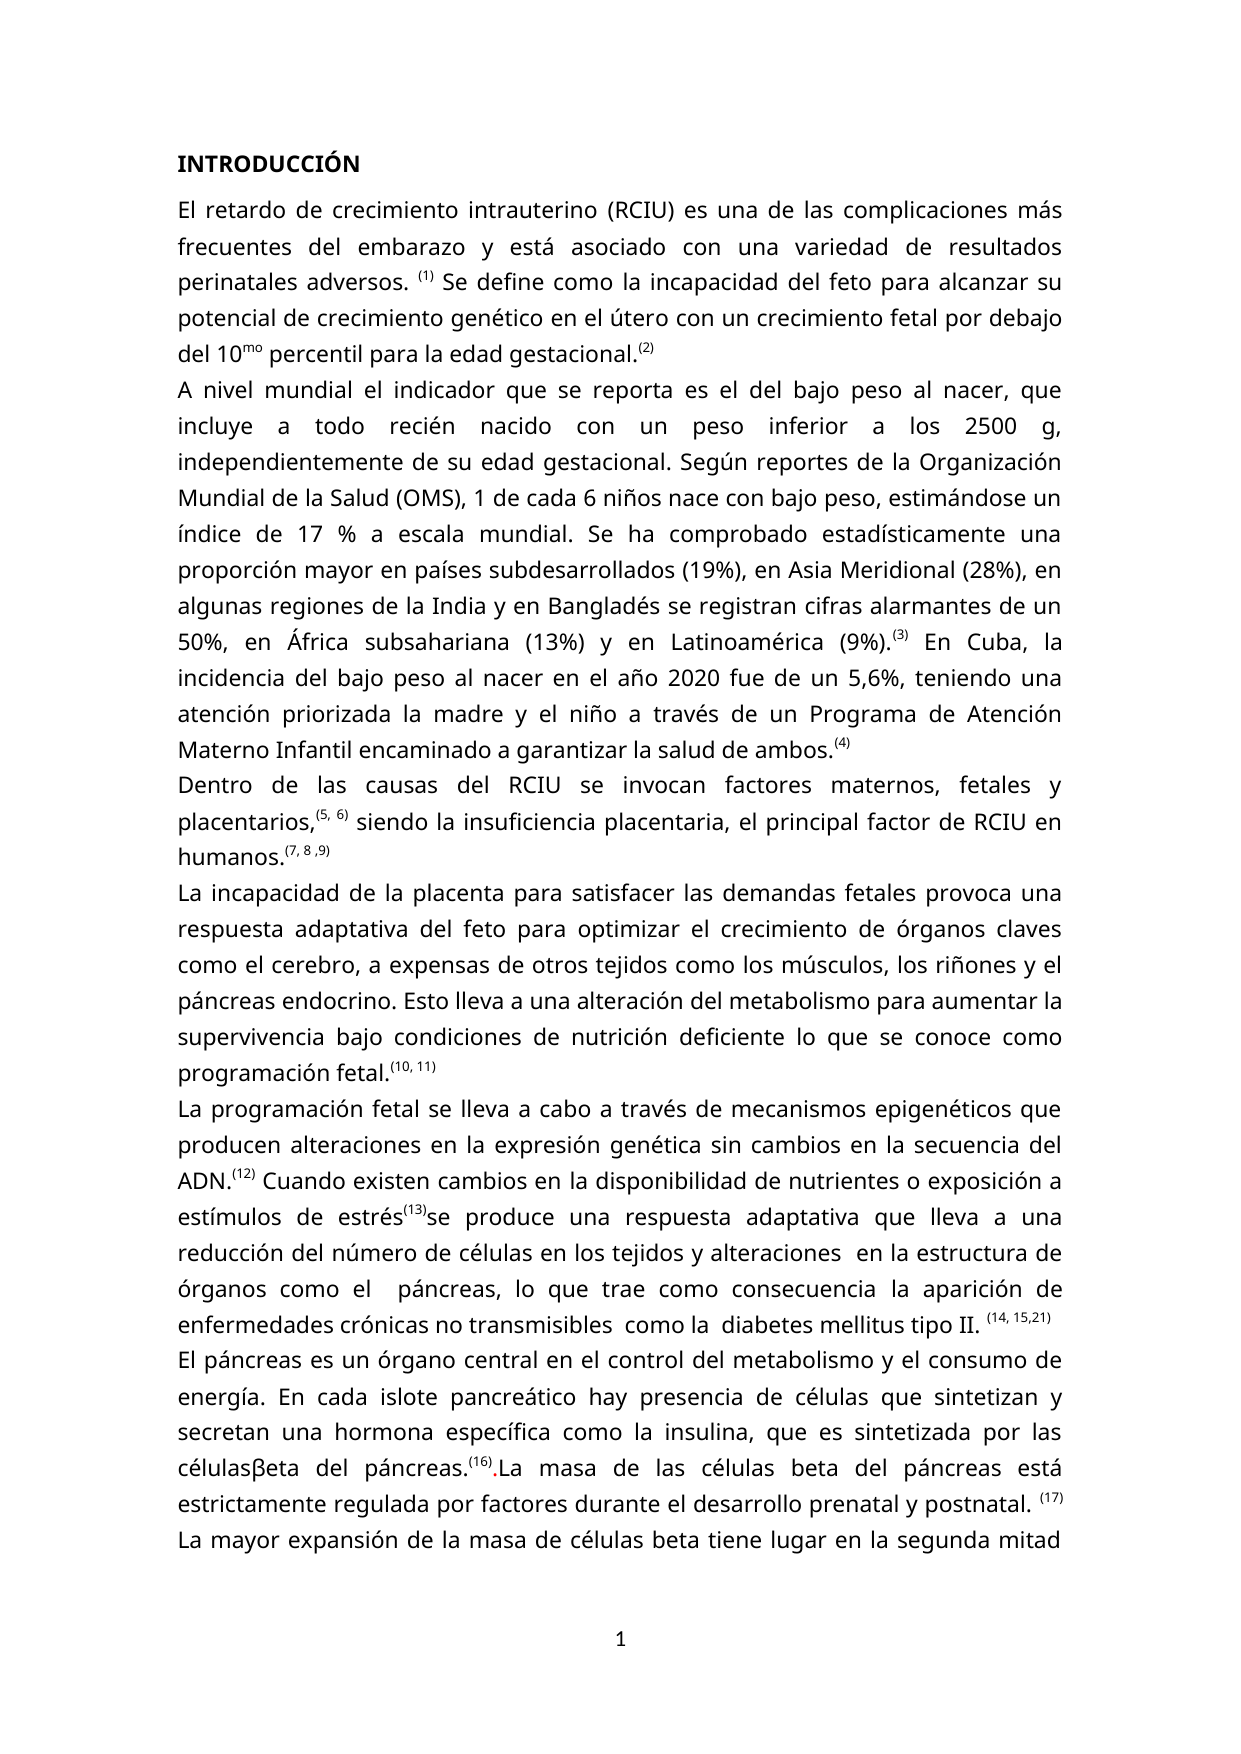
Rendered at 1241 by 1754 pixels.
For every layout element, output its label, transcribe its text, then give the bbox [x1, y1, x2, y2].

text La programación fetal se lleva a cabo a través de mecanismos epigenéticos que producen alteraciones en la expresión genética sin cambios en la secuencia del ADN.(12) Cuando existen cambios en la disponibilidad de nutrientes o exposición a estímulos de estrés(13)se produce una respuesta adaptativa que lleva a una reducción del número de células en los tejidos y alteraciones en la estructura de órganos como el páncreas, lo que trae como consecuencia la aparición de enfermedades crónicas no transmisibles como la diabetes mellitus tipo II. (14, 15,21) [177, 1093, 1063, 1340]
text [177, 1344, 1063, 1555]
text A nivel mundial el indicador que se reporta es el del bajo peso al nacer, que incluye a todo recién nacido con un peso inferior a los 2500 g, independientemente de su edad gestacional. Según reportes de la Organización Mundial de la Salud (OMS), 1 de cada 6 niños nace con bajo peso, estimándose un índice de 17 % a escala mundial. Se ha comprobado estadísticamente una proporción mayor en países subdesarrollados (19%), en Asia Meridional (28%), en algunas regiones de la India y en Bangladés se registran cifras alarmantes de un 50%, en África subsahariana (13%) y en Latinoamérica (9%).(3) En Cuba, la incidencia del bajo peso al nacer en el año 2020 fue de un 5,6%, teniendo una atención priorizada la madre y el niño a través de un Programa de Atención Materno Infantil encaminado a garantizar la salud de ambos.(4) [177, 374, 1063, 765]
text El retardo de crecimiento intrauterino (RCIU) es una de las complicaciones más frecuentes del embarazo y está asociado con una variedad de resultados perinatales adversos. (1) Se define como la incapacidad del feto para alcanzar su potencial de crecimiento genético en el útero con un crecimiento fetal por debajo del 10mo percentil para la edad gestacional.(2) [177, 194, 1063, 369]
text Dentro de las causas del RCIU se invocan factores maternos, fetales y placentarios,(5, 6) siendo la insuficiencia placentaria, el principal factor de RCIU en humanos.(7, 8 ,9) [177, 769, 1063, 873]
text La incapacidad de la placenta para satisfacer las demandas fetales provoca una respuesta adaptativa del feto para optimizar el crecimiento de órganos claves como el cerebro, a expensas de otros tejidos como los músculos, los riñones y el páncreas endocrino. Esto lleva a una alteración del metabolismo para aumentar la supervivencia bajo condiciones de nutrición deficiente lo que se conoce como programación fetal.(10, 11) [177, 877, 1063, 1088]
text INTRODUCCIÓN [177, 148, 1063, 179]
